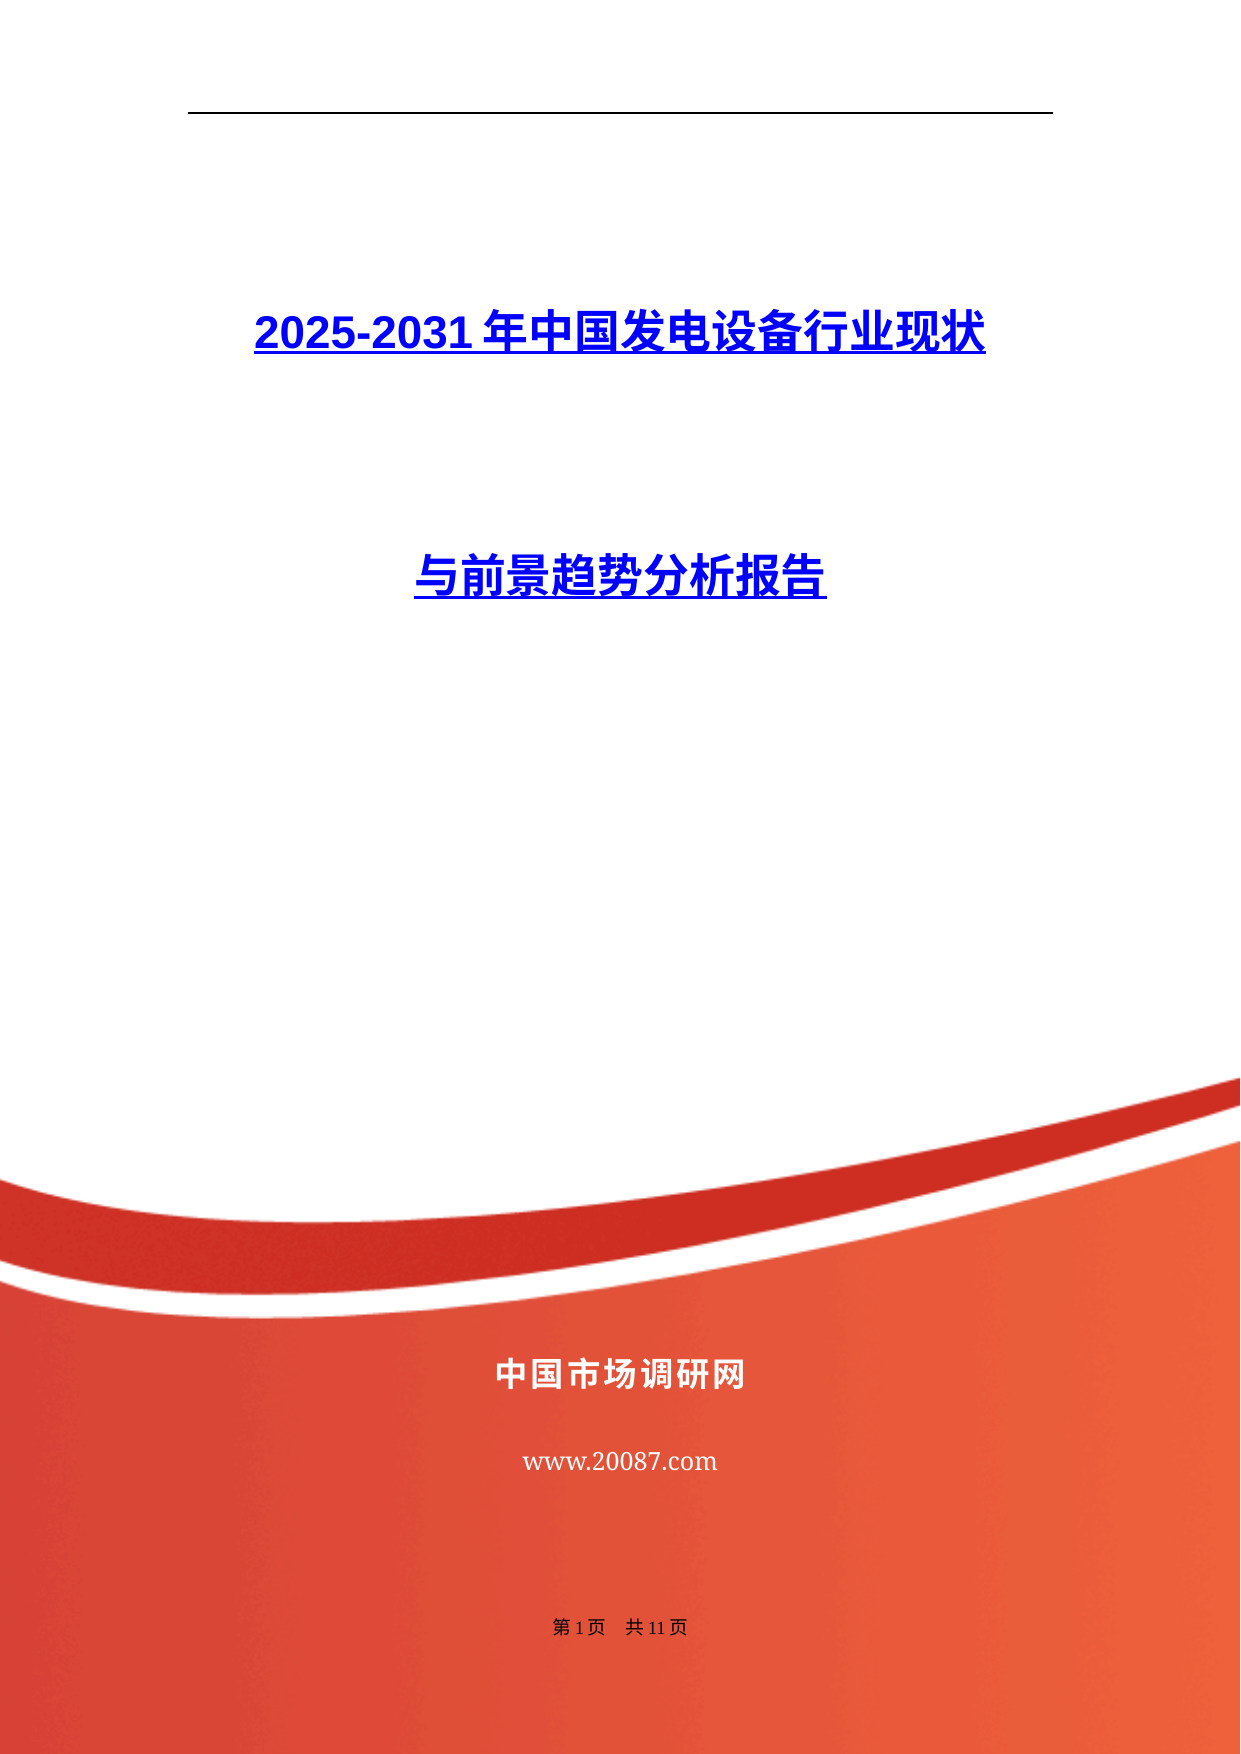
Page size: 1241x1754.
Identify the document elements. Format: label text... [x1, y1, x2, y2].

text www.20087.com [187, 1428, 1053, 1493]
picture [0, 1006, 1241, 1754]
subtitle 中国市场调研网 [187, 1339, 1053, 1404]
table_header 2025-2031年中国发电设备行业现状与前景趋势分析报告 [188, 207, 1053, 773]
